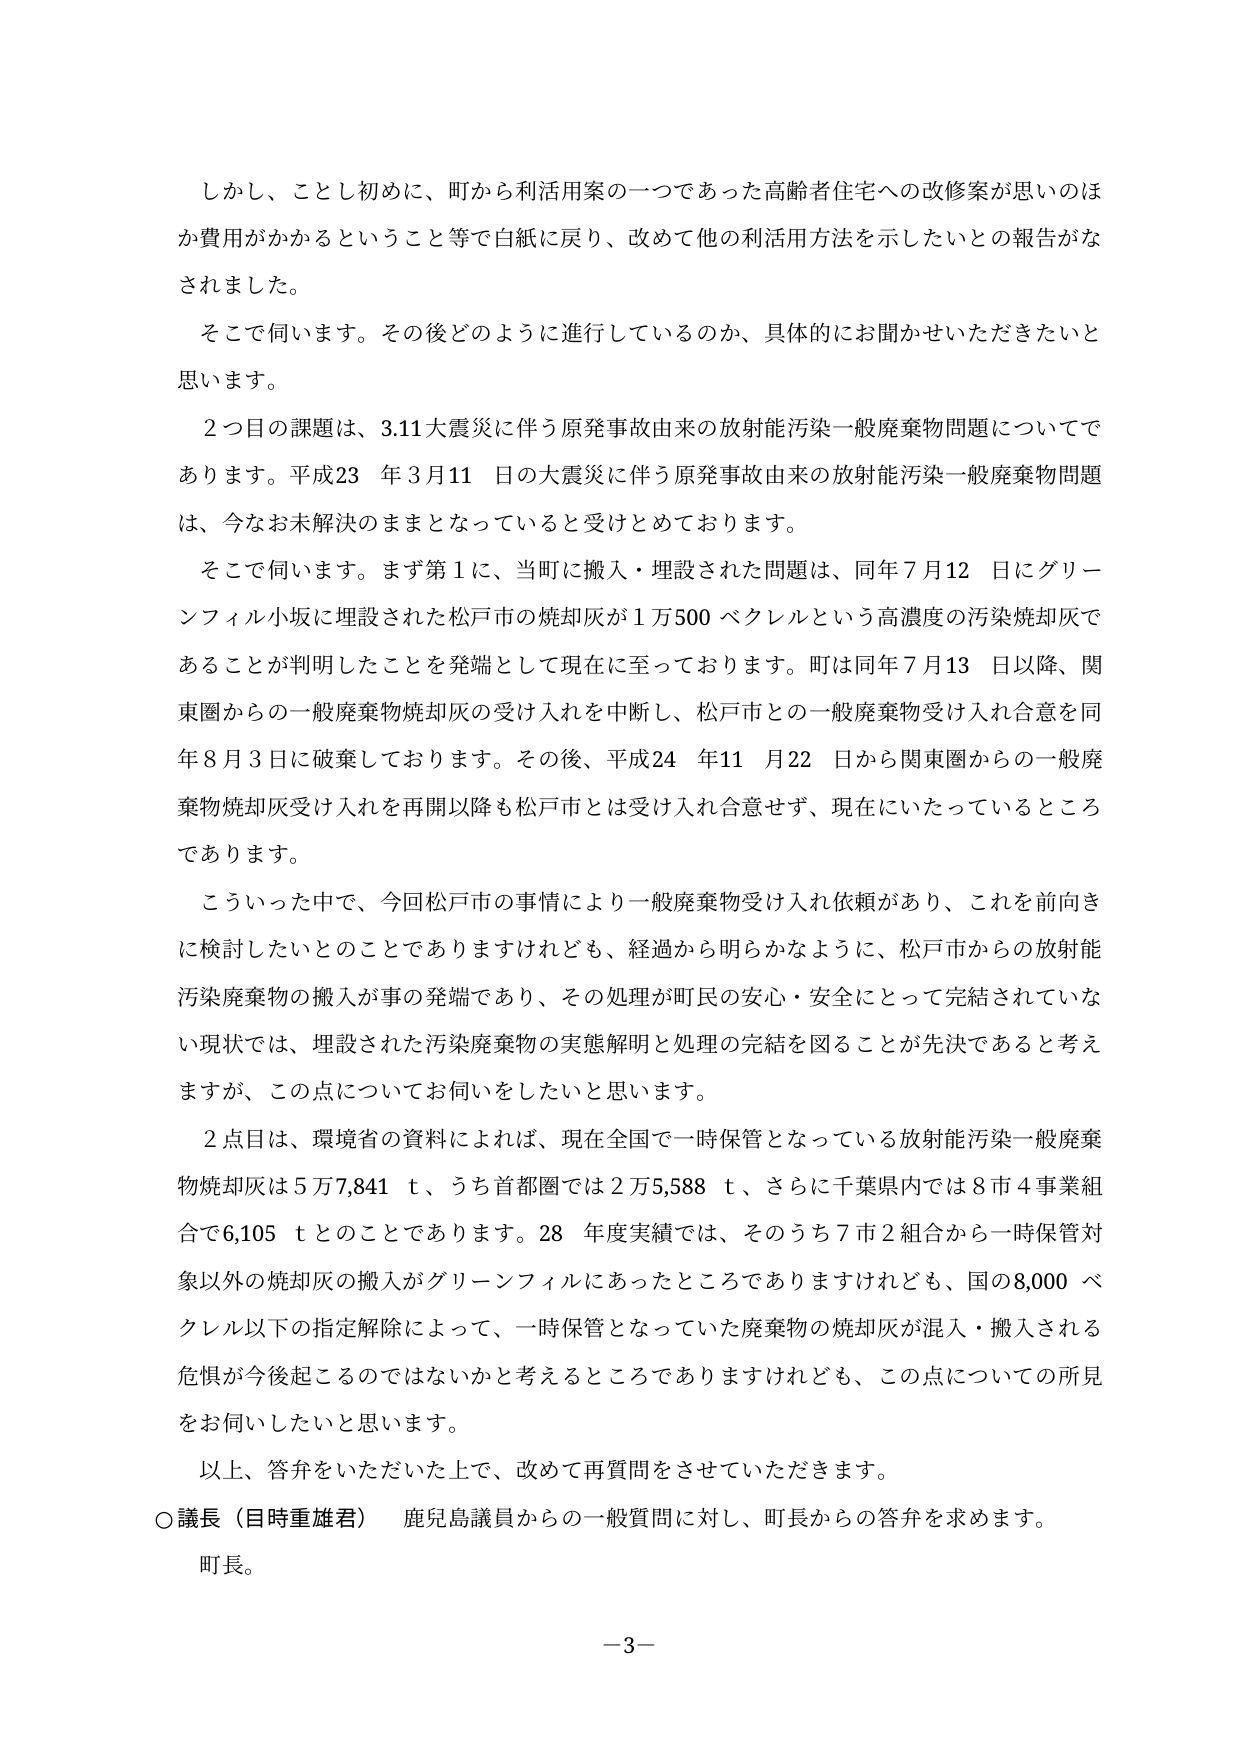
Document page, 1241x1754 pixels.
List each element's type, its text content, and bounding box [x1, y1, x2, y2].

text しかし、ことし初めに、町から利活用案の一つであった高齢者住宅への改修案が思いのほか費用がかかるということ等で白紙に戻り、改めて他の利活用方法を示したいとの報告がなされました。 [154, 166, 1104, 308]
text そこで伺います。その後どのように進行しているのか、具体的にお聞かせいただきたいと思います。 [154, 308, 1104, 403]
text 町長。 [154, 1541, 1104, 1588]
text ２つ目の課題は、3.11大震災に伴う原発事故由来の放射能汚染一般廃棄物問題についてであります。平成23年３月11日の大震災に伴う原発事故由来の放射能汚染一般廃棄物問題は、今なお未解決のままとなっていると受けとめております。 [154, 403, 1104, 545]
text 以上、答弁をいただいた上で、改めて再質問をさせていただきます。 [154, 1446, 1104, 1493]
text ○議長（目時重雄君） 鹿兒島議員からの一般質問に対し、町長からの答弁を求めます。 [154, 1493, 1104, 1541]
text ２点目は、環境省の資料によれば、現在全国で一時保管となっている放射能汚染一般廃棄物焼却灰は５万7,841ｔ、うち首都圏では２万5,588ｔ、さらに千葉県内では８市４事業組合で6,105ｔとのことであります。28年度実績では、そのうち７市２組合から一時保管対象以外の焼却灰の搬入がグリーンフィルにあったところでありますけれども、国の8,000ベクレル以下の指定解除によって、一時保管となっていた廃棄物の焼却灰が混入・搬入される危惧が今後起こるのではないかと考えるところでありますけれども、この点についての所見をお伺いしたいと思います。 [154, 1114, 1104, 1446]
text そこで伺います。まず第１に、当町に搬入・埋設された問題は、同年７月12日にグリーンフィル小坂に埋設された松戸市の焼却灰が１万500ベクレルという高濃度の汚染焼却灰であることが判明したことを発端として現在に至っております。町は同年７月13日以降、関東圏からの一般廃棄物焼却灰の受け入れを中断し、松戸市との一般廃棄物受け入れ合意を同年８月３日に破棄しております。その後、平成24年11月22日から関東圏からの一般廃棄物焼却灰受け入れを再開以降も松戸市とは受け入れ合意せず、現在にいたっているところであります。 [154, 545, 1104, 877]
text こういった中で、今回松戸市の事情により一般廃棄物受け入れ依頼があり、これを前向きに検討したいとのことでありますけれども、経過から明らかなように、松戸市からの放射能汚染廃棄物の搬入が事の発端であり、その処理が町民の安心・安全にとって完結されていない現状では、埋設された汚染廃棄物の実態解明と処理の完結を図ることが先決であると考えますが、この点についてお伺いをしたいと思います。 [154, 877, 1104, 1114]
